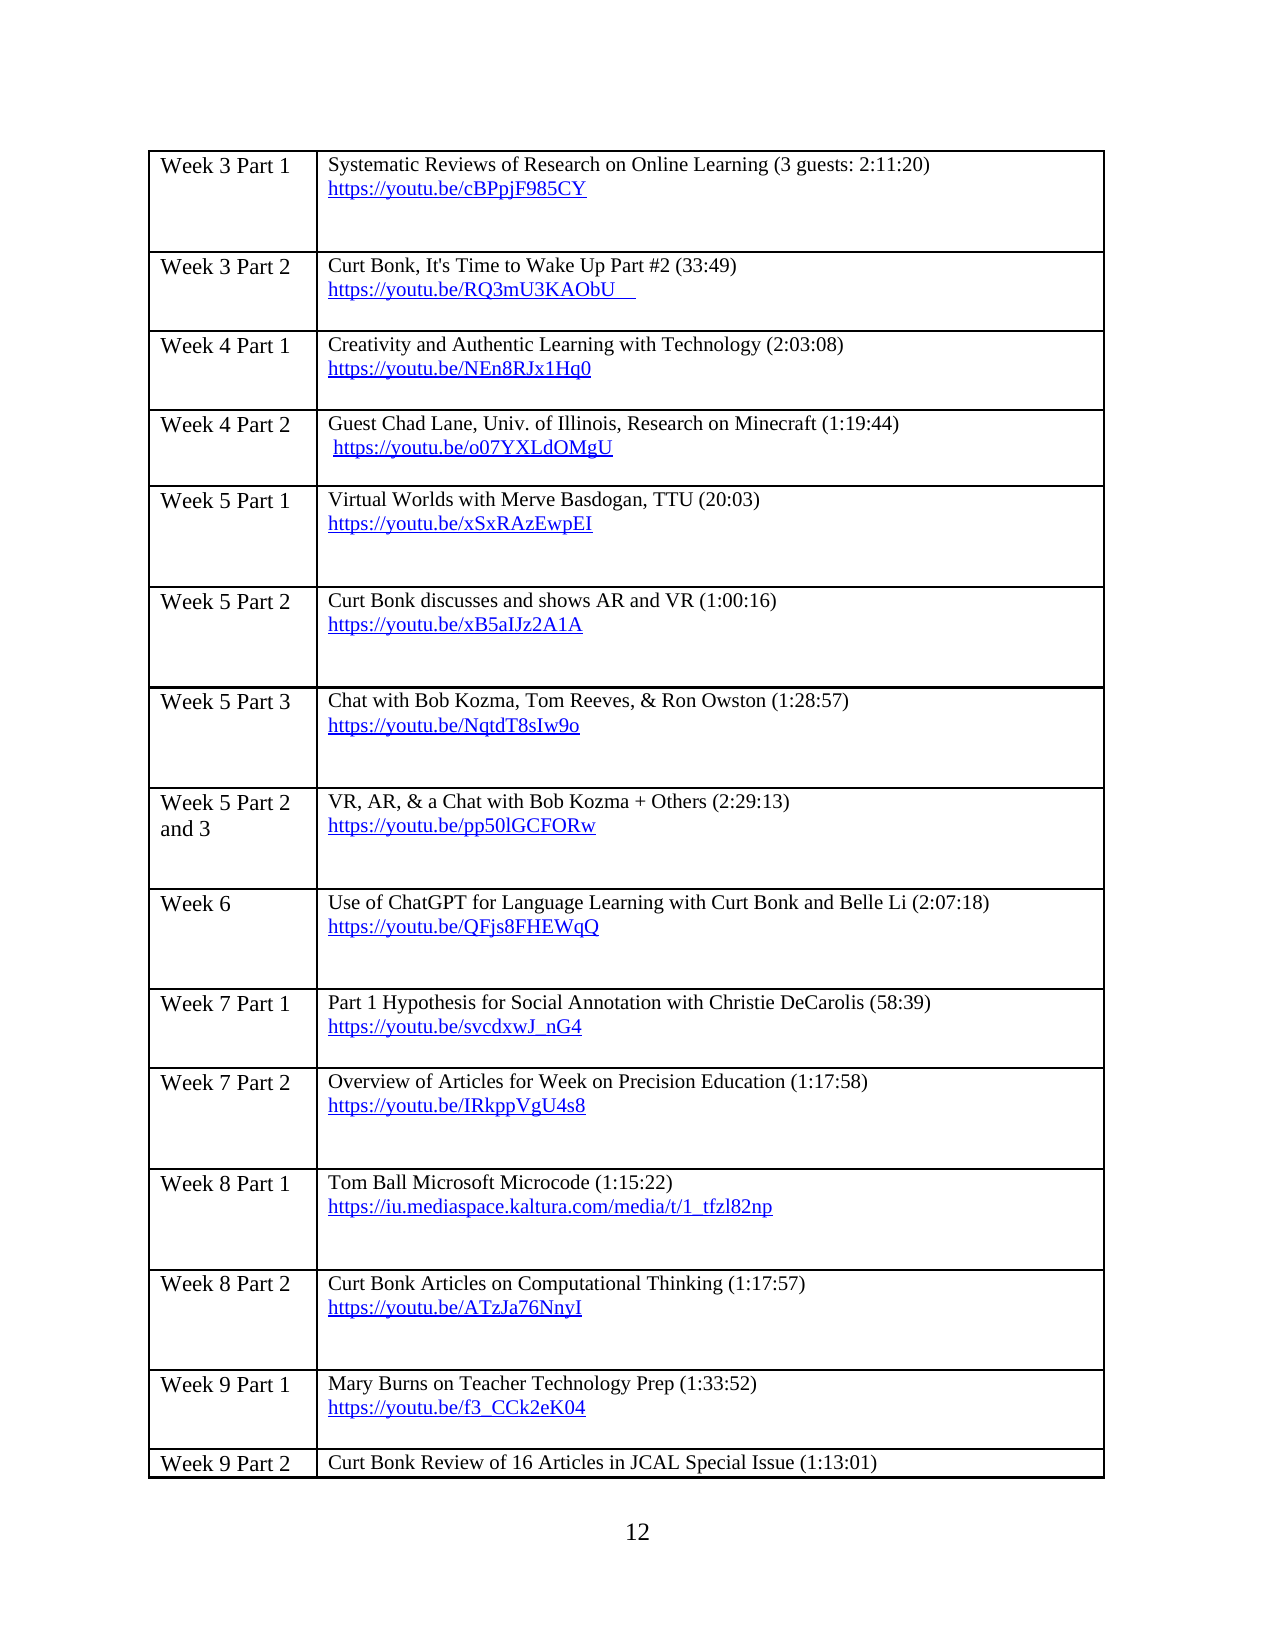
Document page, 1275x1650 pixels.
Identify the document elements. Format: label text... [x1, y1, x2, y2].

table_cell Week 3 Part 1 [150, 152, 316, 251]
table_cell Chat with Bob Kozma, Tom Reeves, & Ron Owston (1:28:57) https://youtu.be/NqtdT8sIw9o [318, 689, 1103, 787]
table_cell Week 9 Part 1 [150, 1371, 316, 1448]
table_cell Week 7 Part 2 [150, 1069, 316, 1168]
table_cell Week 3 Part 2 [150, 253, 316, 329]
table_cell Virtual Worlds with Merve Basdogan, TTU (20:03) https://youtu.be/xSxRAzEwpEI [318, 487, 1103, 586]
table_cell Week 5 Part 2 and 3 [150, 789, 316, 888]
table_cell Week 7 Part 1 [150, 990, 316, 1067]
table_cell Use of ChatGPT for Language Learning with Curt Bonk and Belle Li (2:07:18) https://youtu.be/QFjs8FHEWqQ [318, 890, 1103, 988]
table_cell Week 5 Part 3 [150, 689, 316, 787]
table_cell Week 4 Part 2 [150, 411, 316, 485]
table_cell Week 5 Part 1 [150, 487, 316, 586]
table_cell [318, 1450, 1103, 1476]
table_cell Week 5 Part 2 [150, 588, 316, 686]
table_cell Curt Bonk Articles on Computational Thinking (1:17:57) https://youtu.be/ATzJa76NnyI [318, 1271, 1103, 1369]
table_cell Guest Chad Lane, Univ. of Illinois, Research on Minecraft (1:19:44) https://youtu.be/o07YXLdOMgU [318, 411, 1103, 485]
table_cell Systematic Reviews of Research on Online Learning (3 guests: 2:11:20) https://youtu.be/cBPpjF985CY [318, 152, 1103, 251]
table_cell Part 1 Hypothesis for Social Annotation with Christie DeCarolis (58:39) https://youtu.be/svcdxwJ_nG4 [318, 990, 1103, 1067]
table_cell Curt Bonk discusses and shows AR and VR (1:00:16) https://youtu.be/xB5aIJz2A1A [318, 588, 1103, 686]
table_cell Week 8 Part 2 [150, 1271, 316, 1369]
table_cell Curt Bonk, It's Time to Wake Up Part #2 (33:49) https://youtu.be/RQ3mU3KAObU [318, 253, 1103, 329]
table_cell Week 6 [150, 890, 316, 988]
table_cell Overview of Articles for Week on Precision Education (1:17:58) https://youtu.be/IRkppVgU4s8 [318, 1069, 1103, 1168]
table_cell VR, AR, & a Chat with Bob Kozma + Others (2:29:13) https://youtu.be/pp50lGCFORw [318, 789, 1103, 888]
table_cell Mary Burns on Teacher Technology Prep (1:33:52) https://youtu.be/f3_CCk2eK04 [318, 1371, 1103, 1448]
table_cell Week 4 Part 1 [150, 332, 316, 408]
table_cell Week 8 Part 1 [150, 1170, 316, 1268]
table_cell Tom Ball Microsoft Microcode (1:15:22) https://iu.mediaspace.kaltura.com/media/t/1_tfzl82np [318, 1170, 1103, 1268]
table_cell Creativity and Authentic Learning with Technology (2:03:08) https://youtu.be/NEn8RJx1Hq0 [318, 332, 1103, 408]
table_cell Week 9 Part 2 [150, 1450, 316, 1476]
